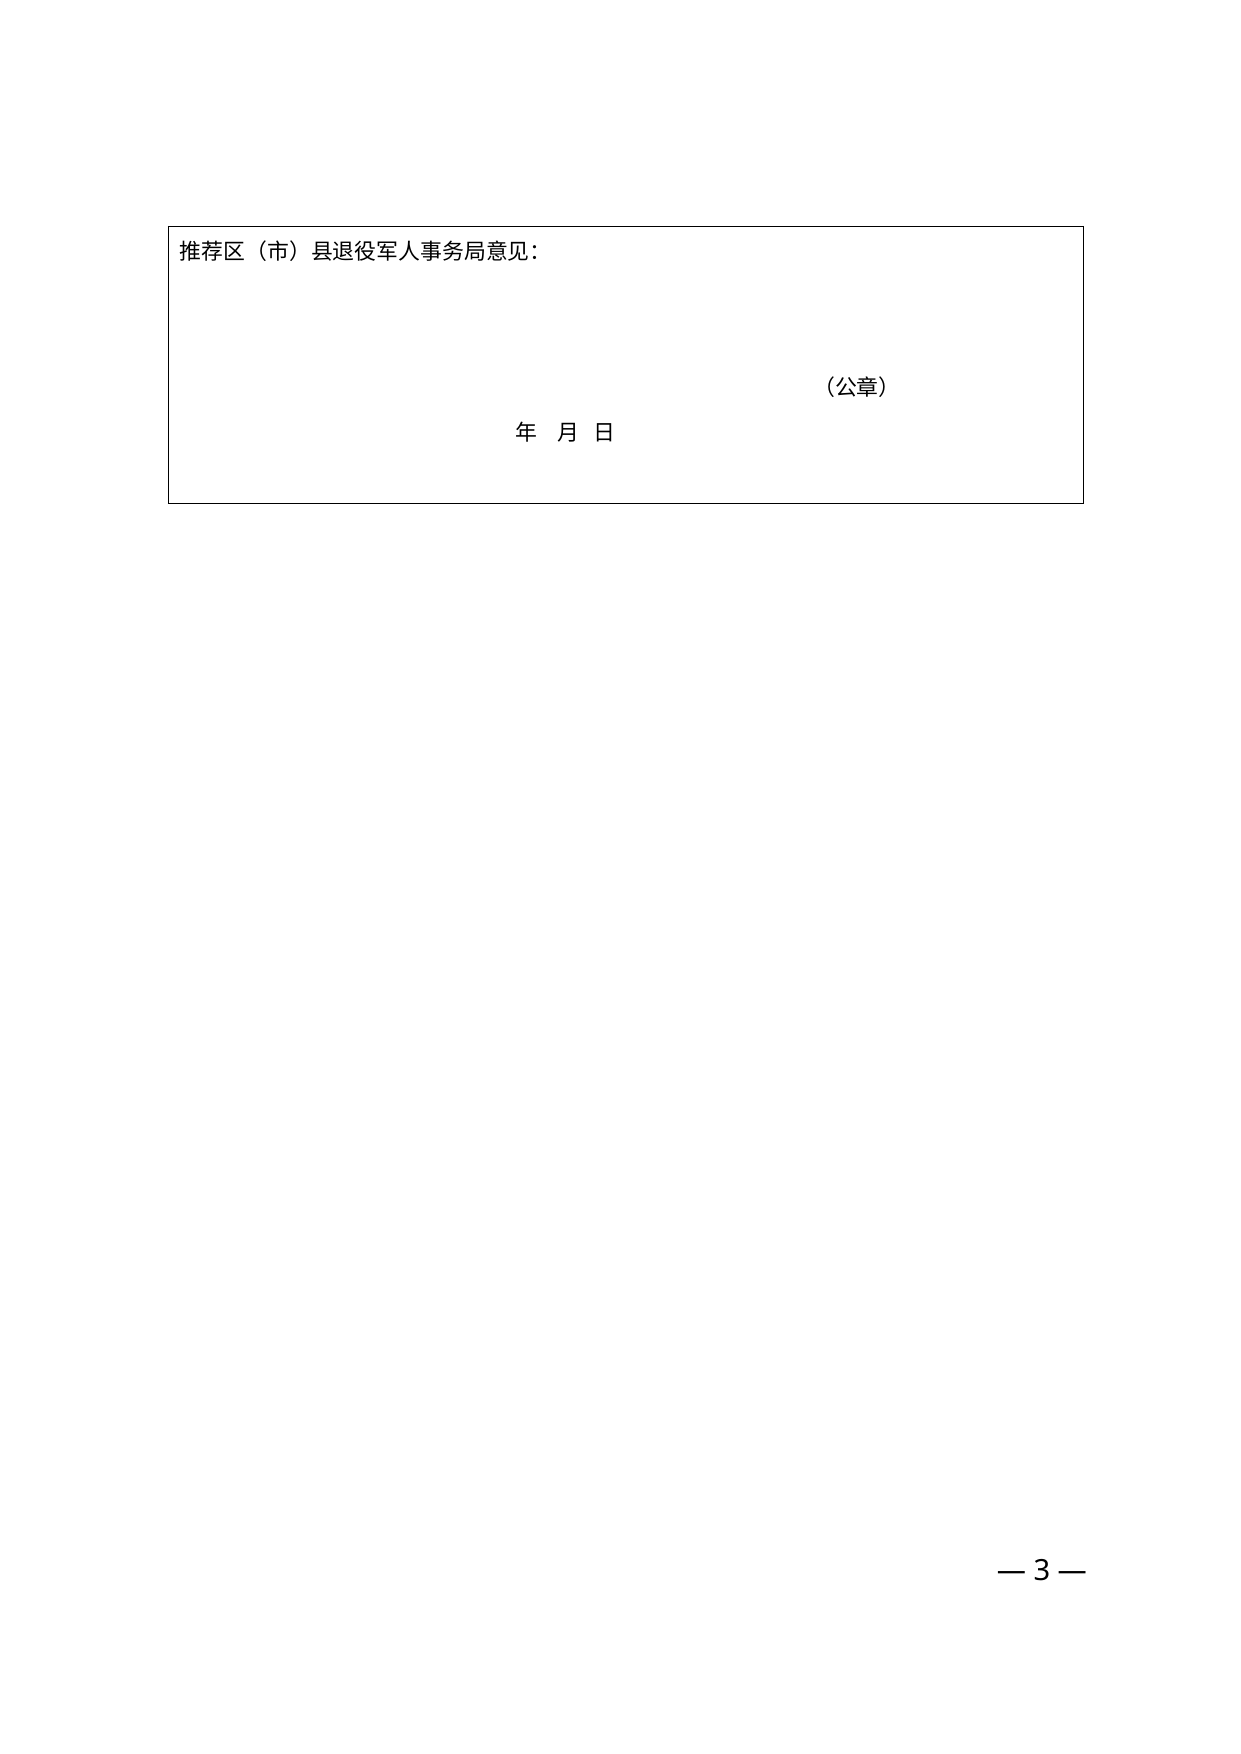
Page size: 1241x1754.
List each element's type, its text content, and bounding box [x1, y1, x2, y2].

table_cell 推荐区（市）县退役军人事务局意见： （公章） 年 月 日 [169, 227, 1083, 502]
